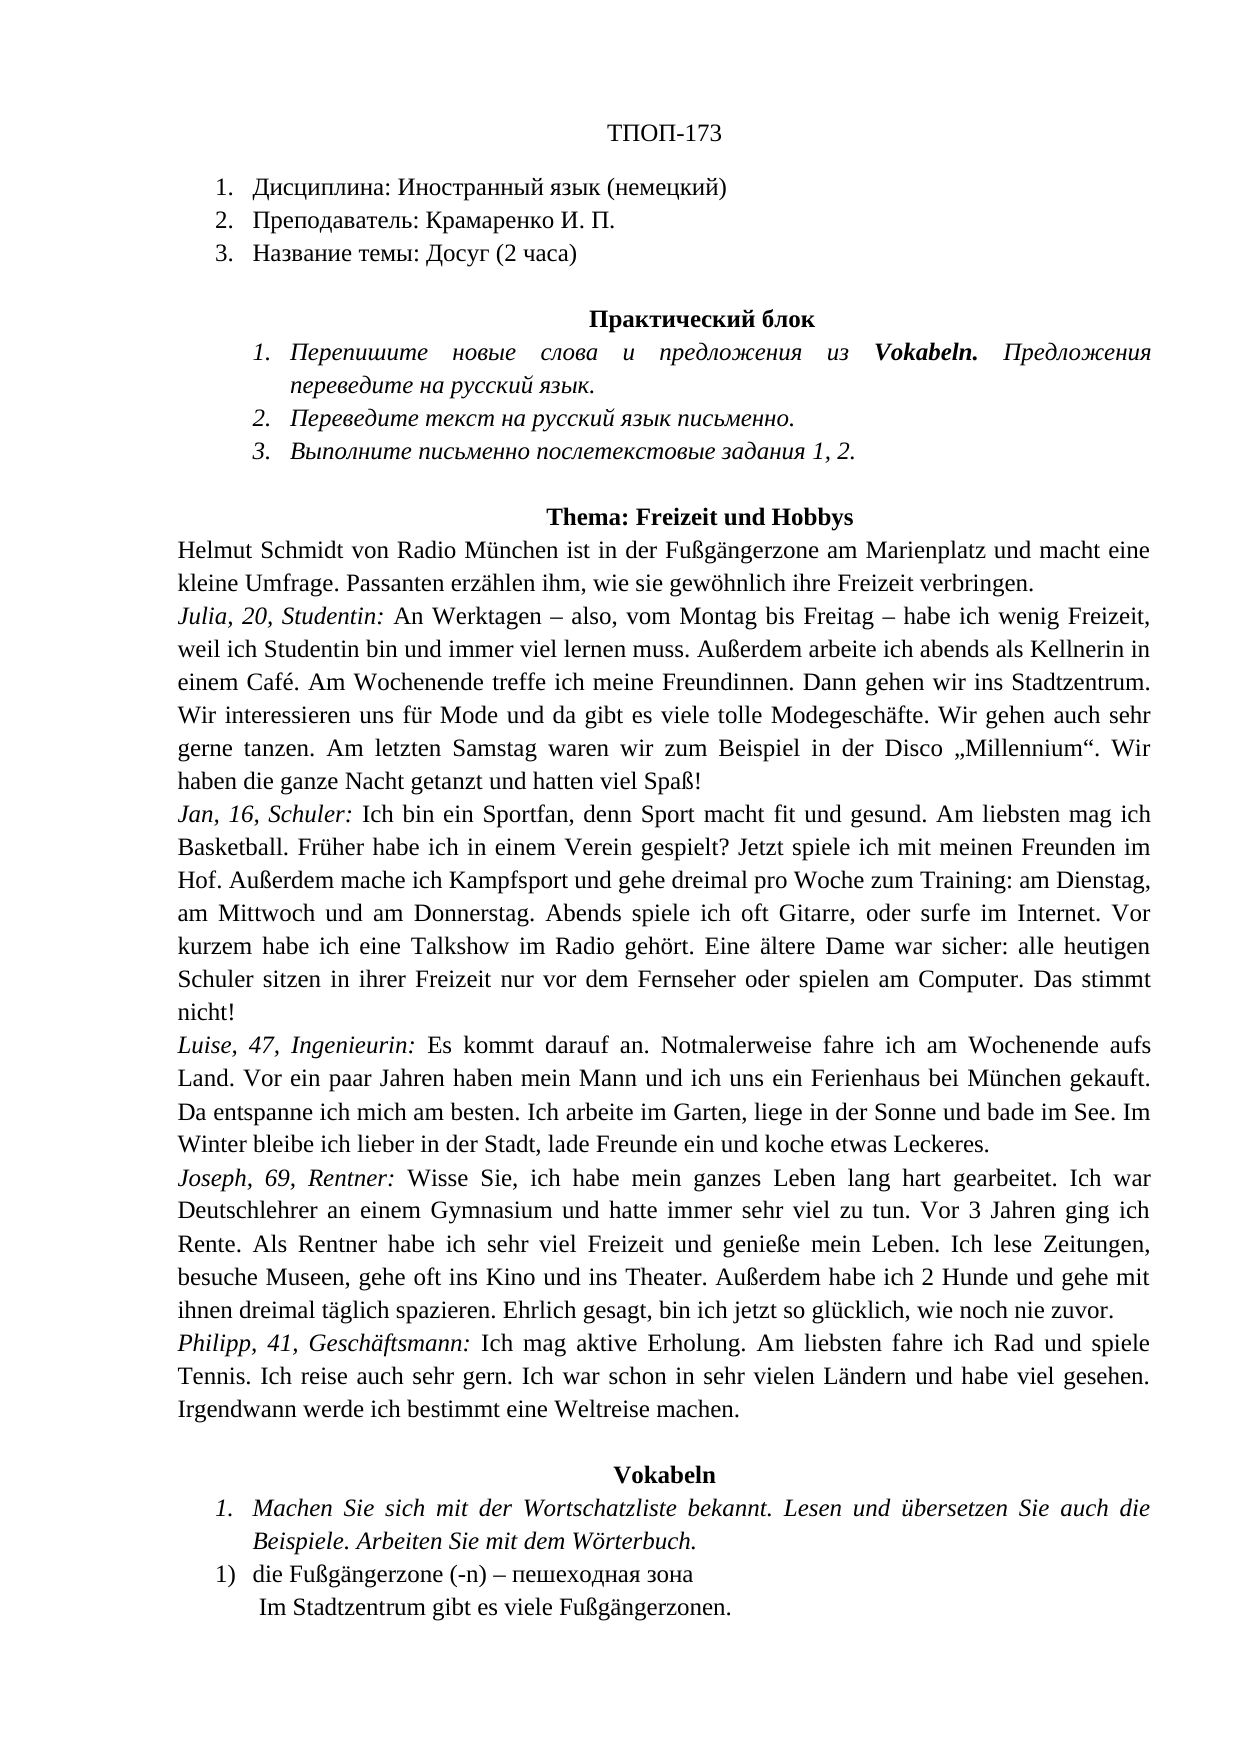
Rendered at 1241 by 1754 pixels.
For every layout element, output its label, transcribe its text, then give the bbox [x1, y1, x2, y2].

text Helmut Schmidt von Radio München ist in der Fußgängerzone am Marienplatz und macht eine kleine Umfrage. Passanten erzählen ihm, wie sie gewöhnlich ihre Freizeit verbringen. [177, 535, 1152, 597]
text Vokabeln [177, 1460, 1152, 1488]
list Переведите текст на русский язык письменно. [252, 403, 1152, 432]
list Thema: Freizeit und Hobbys [511, 502, 1152, 531]
list Практический блок [252, 304, 1152, 333]
list Перепишите новые слова и предложения из Vokabeln. Предложения переведите на русский язык. [252, 337, 1152, 399]
list Machen Sie sich mit der Wortschatzliste bekannt. Lesen und übersetzen Sie auch die Beispiele. Arbeiten Sie mit dem Wörterbuch. [215, 1493, 1152, 1554]
text Jan, 16, Schuler: Ich bin ein Sportfan, denn Sport macht fit und gesund. Am liebsten mag ich Basketball. Früher habe ich in einem Verein gespielt? Jetzt spiele ich mit meinen Freunden im Hof. Außerdem mache ich Kampfsport und gehe dreimal pro Woche zum Training: am Dienstag, am Mittwoch und am Donnerstag. Abends spiele ich oft Gitarre, oder surfe im Internet. Vor kurzem habe ich eine Talkshow im Radio gehört. Eine ältere Dame war sicher: alle heutigen Schuler sitzen in ihrer Freizeit nur vor dem Fernseher oder spielen am Computer. Das stimmt nicht! [177, 799, 1152, 1026]
text Luise, 47, Ingenieurin: Es kommt darauf an. Notmalerweise fahre ich am Wochenende aufs Land. Vor ein paar Jahren haben mein Mann und ich uns ein Ferienhaus bei München gekauft. Da entspanne ich mich am besten. Ich arbeite im Garten, liege in der Sonne und bade im See. Im Winter bleibe ich lieber in der Stadt, lade Freunde ein und koche etwas Leckeres. [177, 1031, 1152, 1158]
text Philipp, 41, Geschäftsmann: Ich mag aktive Erholung. Am liebsten fahre ich Rad und spiele Tennis. Ich reise auch sehr gern. Ich war schon in sehr vielen Ländern und habe viel gesehen. Irgendwann werde ich bestimmt eine Weltreise machen. [177, 1328, 1152, 1422]
list Преподаватель: Крамаренко И. П. [215, 205, 1152, 234]
text ТПОП-173 [177, 118, 1152, 147]
list die Fußgängerzone (-n) – пешеходная зона [215, 1559, 1152, 1588]
text Joseph, 69, Rentner: Wisse Sie, ich habe mein ganzes Leben lang hart gearbeitet. Ich war Deutschlehrer an einem Gymnasium und hatte immer sehr viel zu tun. Vor 3 Jahren ging ich Rente. Als Rentner habe ich sehr viel Freizeit und genieße mein Leben. Ich lese Zeitungen, besuche Museen, gehe oft ins Kino und ins Theater. Außerdem habe ich 2 Hunde und gehe mit ihnen dreimal täglich spazieren. Ehrlich gesagt, bin ich jetzt so glücklich, wie noch nie zuvor. [177, 1163, 1152, 1323]
list Im Stadtzentrum gibt es viele Fußgängerzonen. [252, 1592, 1152, 1621]
list Дисциплина: Иностранный язык (немецкий) [215, 172, 1152, 201]
list Выполните письменно послетекстовые задания 1, 2. [252, 436, 1152, 465]
list Название темы: Досуг (2 часа) [215, 238, 1152, 267]
text Julia, 20, Studentin: An Werktagen – also, vom Montag bis Freitag – habe ich wenig Freizeit, weil ich Studentin bin und immer viel lernen muss. Außerdem arbeite ich abends als Kellnerin in einem Café. Am Wochenende treffe ich meine Freundinnen. Dann gehen wir ins Stadtzentrum. Wir interessieren uns für Mode und da gibt es viele tolle Modegeschäfte. Wir gehen auch sehr gerne tanzen. Am letzten Samstag waren wir zum Beispiel in der Disco „Millennium“. Wir haben die ganze Nacht getanzt und hatten viel Spaß! [177, 601, 1152, 795]
